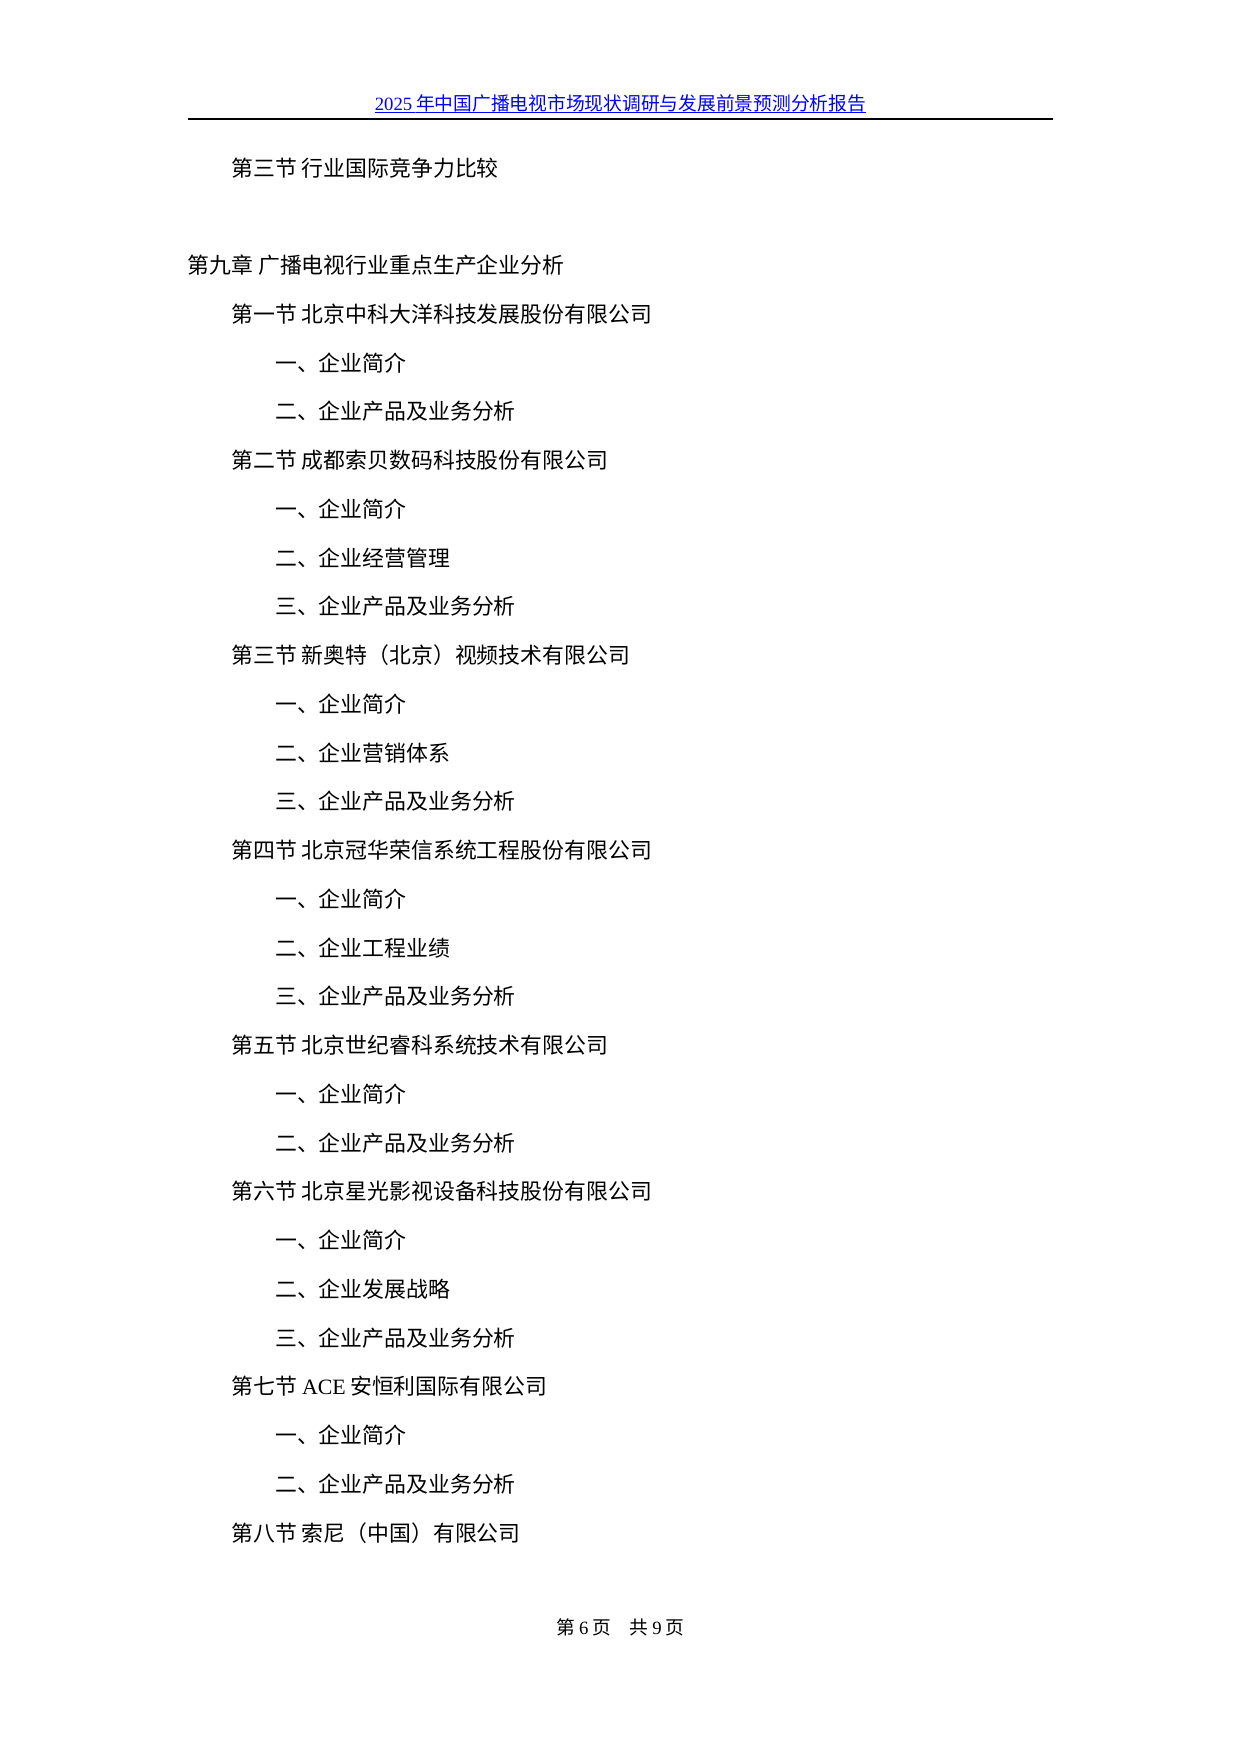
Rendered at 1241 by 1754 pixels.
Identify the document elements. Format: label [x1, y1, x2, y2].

text [187, 150, 1053, 1548]
